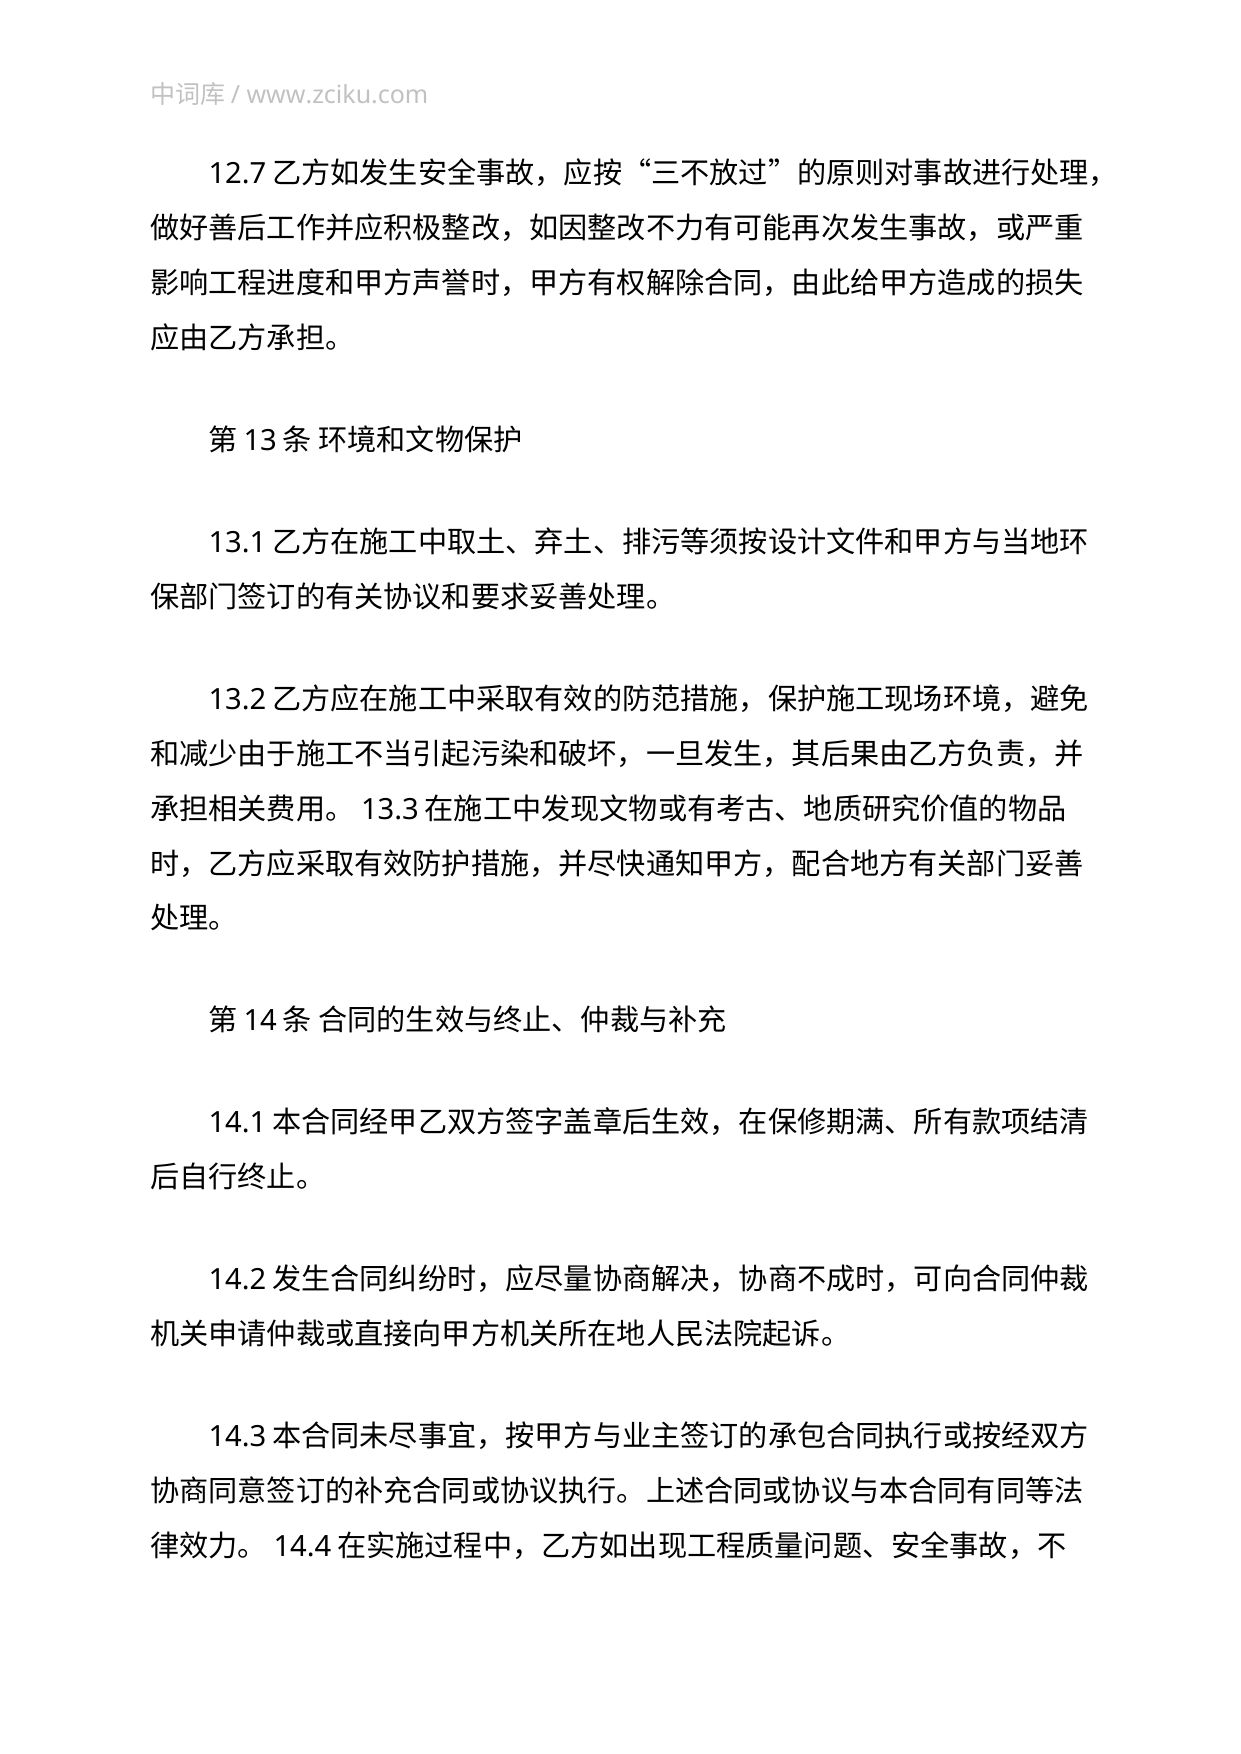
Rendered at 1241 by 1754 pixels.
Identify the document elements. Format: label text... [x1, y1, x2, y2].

text 14.2发生合同纠纷时，应尽量协商解决，协商不成时，可向合同仲裁机关申请仲裁或直接向甲方机关所在地人民法院起诉。 [150, 1256, 1090, 1353]
text 第13条 环境和文物保护 [150, 417, 1090, 459]
text 13.1乙方在施工中取土、弃土、排污等须按设计文件和甲方与当地环保部门签订的有关协议和要求妥善处理。 [150, 518, 1090, 616]
text 第14条 合同的生效与终止、仲裁与补充 [150, 997, 1090, 1039]
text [150, 1412, 1090, 1565]
text 14.1本合同经甲乙双方签字盖章后生效，在保修期满、所有款项结清后自行终止。 [150, 1099, 1090, 1196]
text 13.2乙方应在施工中采取有效的防范措施，保护施工现场环境，避免和减少由于施工不当引起污染和破坏，一旦发生，其后果由乙方负责，并承担相关费用。 13.3在施工中发现文物或有考古、地质研究价值的物品时，乙方应采取有效防护措施，并尽快通知甲方，配合地方有关部门妥善处理。 [150, 675, 1090, 937]
text 12.7乙方如发生安全事故，应按“三不放过”的原则对事故进行处理，做好善后工作并应积极整改，如因整改不力有可能再次发生事故，或严重影响工程进度和甲方声誉时，甲方有权解除合同，由此给甲方造成的损失应由乙方承担。 [150, 150, 1090, 357]
